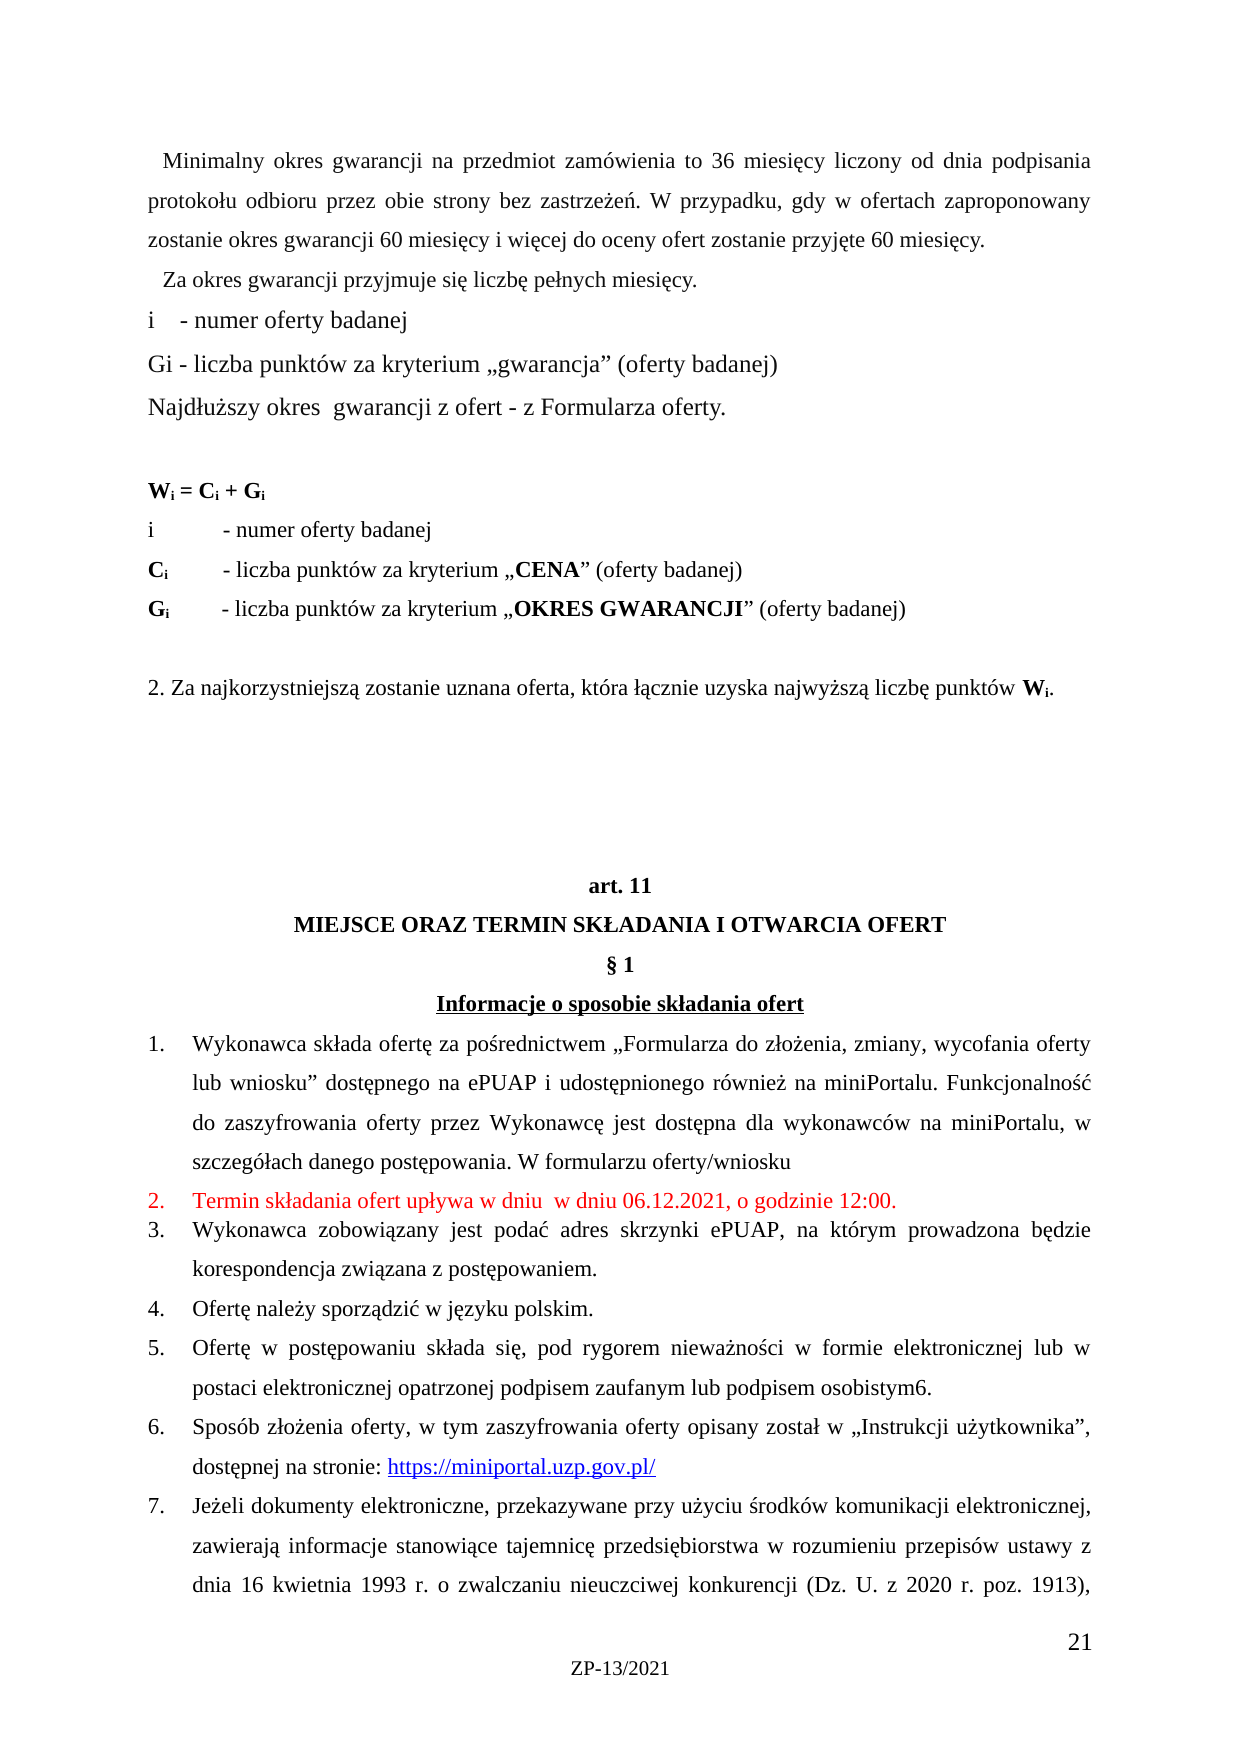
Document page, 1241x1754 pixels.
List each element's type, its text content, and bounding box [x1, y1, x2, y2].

list Ofertę należy sporządzić w języku polskim. [148, 1295, 1093, 1321]
text § 1 [148, 951, 1093, 977]
text Informacje o sposobie składania ofert [148, 990, 1093, 1016]
text Wi = Ci + Gi [148, 477, 1093, 503]
list Sposób złożenia oferty, w tym zaszyfrowania oferty opisany został w „Instrukcji użytkownika”, dostępnej na stronie: https://miniportal.uzp.gov.pl/ [148, 1413, 1093, 1479]
text 2. Za najkorzystniejszą zostanie uznana oferta, która łącznie uzyska najwyższą liczbę punktów Wi. [148, 674, 1093, 701]
text Ci - liczba punktów za kryterium „CENA” (oferty badanej) [148, 556, 1093, 582]
text i - numer oferty badanej [148, 306, 1093, 334]
list Wykonawca zobowiązany jest podać adres skrzynki ePUAP, na którym prowadzona będzie korespondencja związana z postępowaniem. [148, 1216, 1093, 1282]
text MIEJSCE ORAZ TERMIN SKŁADANIA I OTWARCIA OFERT [148, 911, 1093, 937]
text i - numer oferty badanej [148, 516, 1093, 543]
list Ofertę w postępowaniu składa się, pod rygorem nieważności w formie elektronicznej lub w postaci elektronicznej opatrzonej podpisem zaufanym lub podpisem osobistym6. [148, 1334, 1093, 1400]
list Wykonawca składa ofertę za pośrednictwem „Formularza do złożenia, zmiany, wycofania oferty lub wniosku” dostępnego na ePUAP i udostępnionego również na miniPortalu. Funkcjonalność do zaszyfrowania oferty przez Wykonawcę jest dostępna dla wykonawców na miniPortalu, w szczegółach danego postępowania. W formularzu oferty/wniosku [148, 1029, 1093, 1174]
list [148, 1492, 1093, 1598]
text art. 11 [148, 872, 1093, 898]
text Za okres gwarancji przyjmuje się liczbę pełnych miesięcy. [148, 266, 1093, 292]
list Termin składania ofert upływa w dniu w dniu 06.12.2021, o godzinie 12:00. [148, 1187, 1093, 1214]
text Gi - liczba punktów za kryterium „gwarancja” (oferty badanej) [148, 349, 1093, 377]
text Najdłuższy okres gwarancji z ofert - z Formularza oferty. [148, 392, 1093, 421]
text Minimalny okres gwarancji na przedmiot zamówienia to 36 miesięcy liczony od dnia podpisania protokołu odbioru przez obie strony bez zastrzeżeń. W przypadku, gdy w ofertach zaproponowany zostanie okres gwarancji 60 miesięcy i więcej do oceny ofert zostanie przyjęte 60 miesięcy. [148, 148, 1093, 253]
text Gi - liczba punktów za kryterium „OKRES GWARANCJI” (oferty badanej) [148, 595, 1093, 622]
